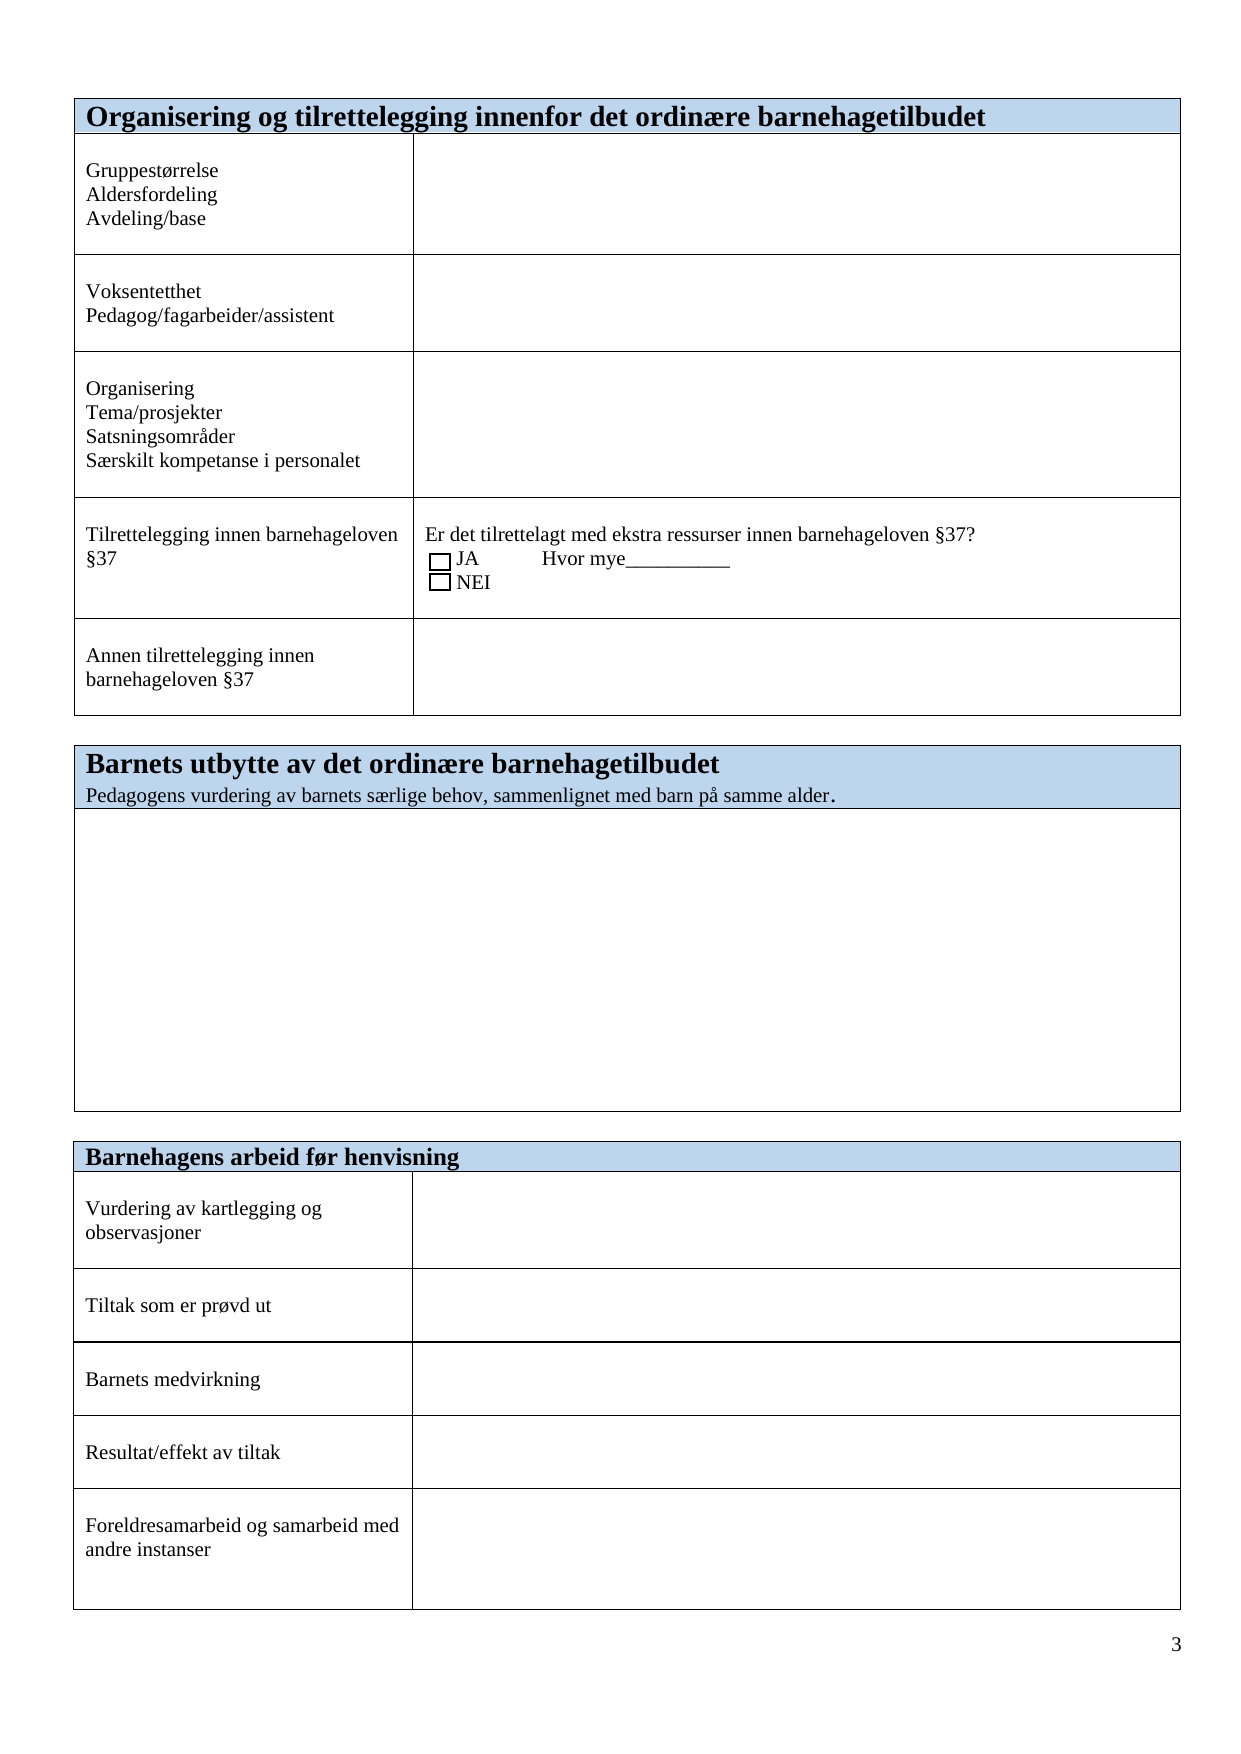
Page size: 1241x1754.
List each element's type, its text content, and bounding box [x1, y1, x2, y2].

table_cell [414, 134, 1180, 254]
table_cell Er det tilrettelagt med ekstra ressurser innen barnehageloven §37? JA Hvor mye__________ NEI [414, 498, 1180, 618]
table_cell [413, 1172, 1180, 1268]
table_cell [75, 809, 1180, 1111]
table_cell Barnets medvirkning [74, 1343, 412, 1414]
table_cell Foreldresamarbeid og samarbeid med andre instanser [74, 1489, 412, 1609]
table_cell [414, 255, 1180, 351]
table_cell [414, 619, 1180, 715]
table_header Barnets utbytte av det ordinære barnehagetilbudet Pedagogens vurdering av barnets særlige behov, sammenlignet med barn på samme alder. [75, 746, 1180, 808]
table_header Barnehagens arbeid før henvisning [74, 1142, 1180, 1171]
table_header Organisering og tilrettelegging innenfor det ordinære barnehagetilbudet [75, 99, 1180, 132]
table_cell [413, 1343, 1180, 1414]
table_cell Gruppestørrelse Aldersfordeling Avdeling/base [75, 134, 413, 254]
table_cell Vurdering av kartlegging og observasjoner [74, 1172, 412, 1268]
table_cell [414, 352, 1180, 497]
table_cell Annen tilrettelegging innen barnehageloven §37 [75, 619, 413, 715]
table_cell Tiltak som er prøvd ut [74, 1269, 412, 1341]
table_cell [413, 1269, 1180, 1341]
table_cell [413, 1489, 1180, 1609]
table_cell Tilrettelegging innen barnehageloven §37 [75, 498, 413, 618]
table_cell Voksentetthet Pedagog/fagarbeider/assistent [75, 255, 413, 351]
table_cell Organisering Tema/prosjekter Satsningsområder Særskilt kompetanse i personalet [75, 352, 413, 497]
table_cell [413, 1416, 1180, 1488]
table_cell Resultat/effekt av tiltak [74, 1416, 412, 1488]
